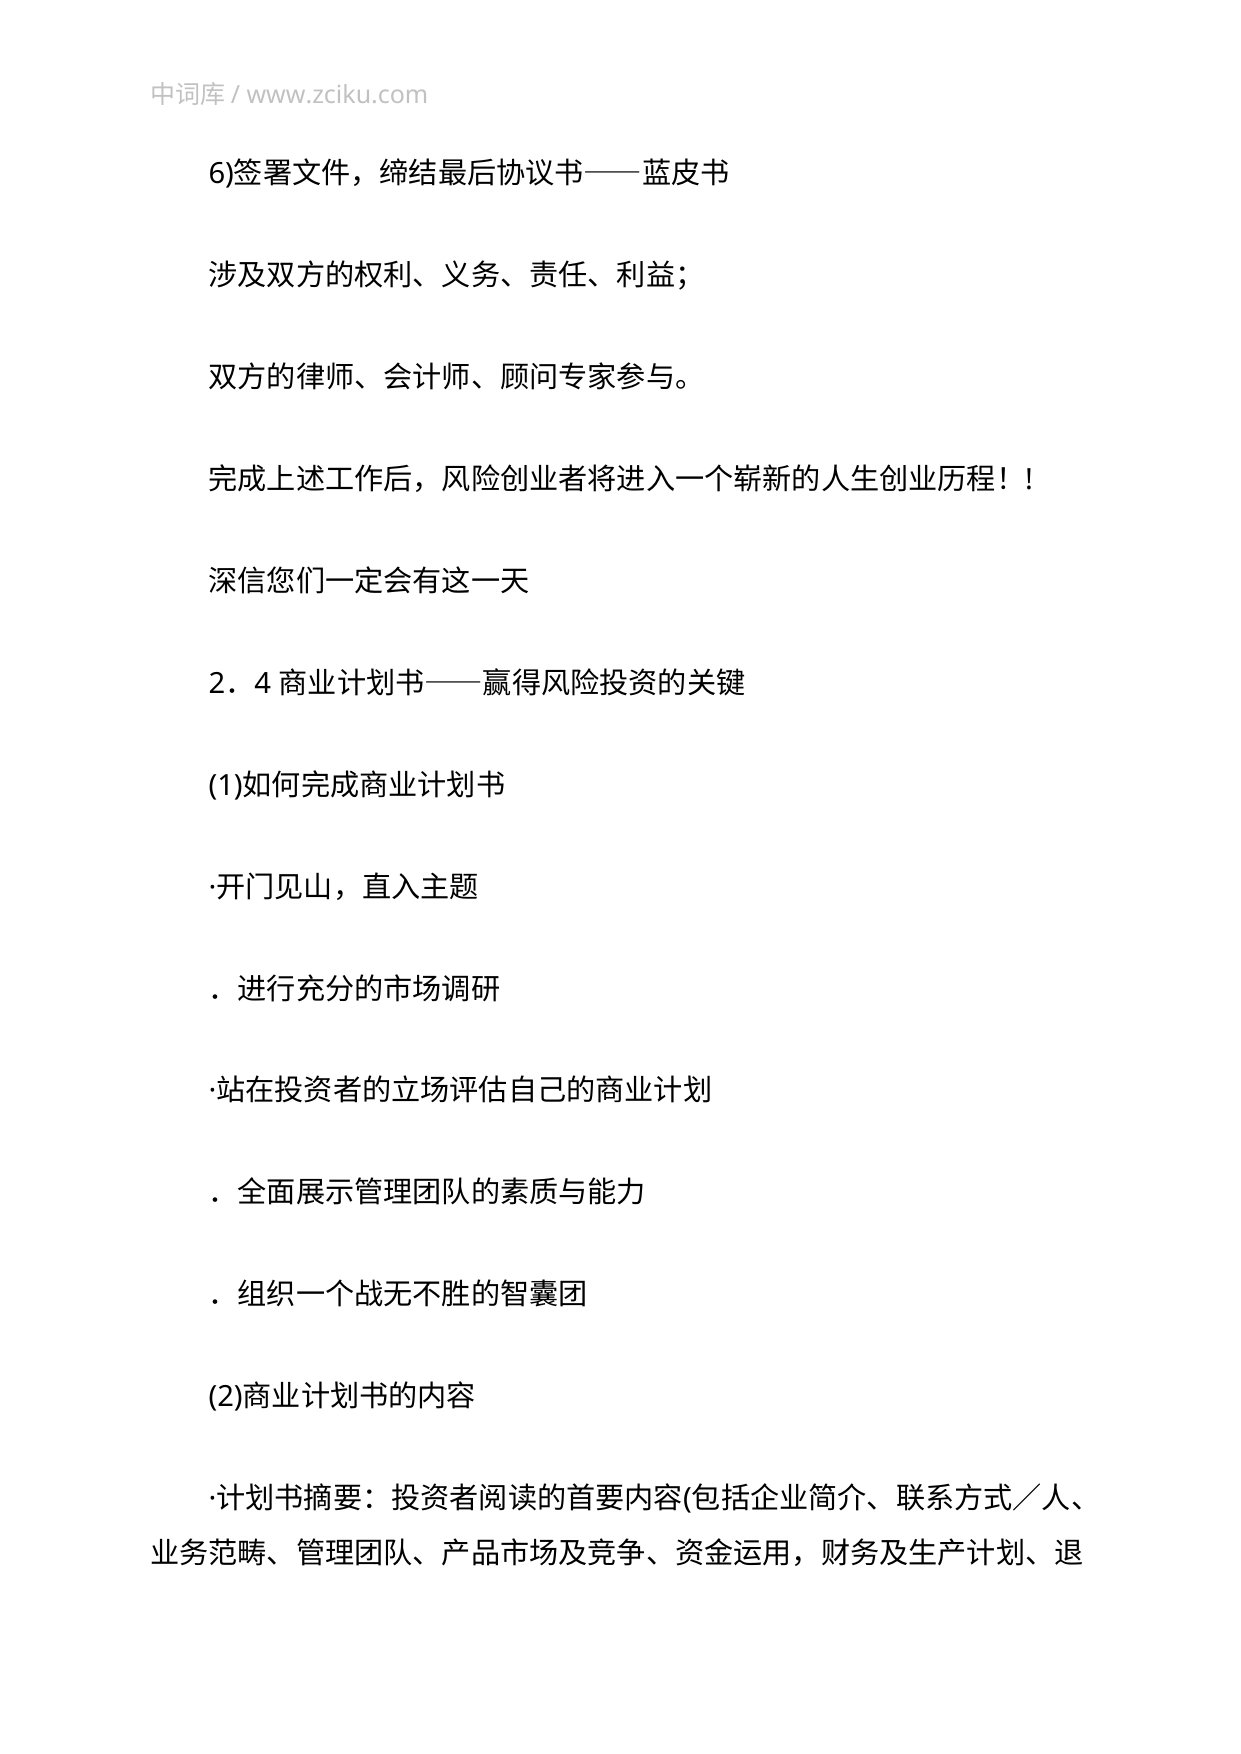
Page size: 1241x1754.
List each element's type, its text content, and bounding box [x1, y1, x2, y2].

text (1)如何完成商业计划书 [150, 761, 1090, 804]
text 涉及双方的权利、义务、责任、利益； [150, 252, 1090, 294]
text 深信您们一定会有这一天 [150, 557, 1090, 600]
text 2．4 商业计划书——赢得风险投资的关键 [150, 659, 1090, 702]
text ．全面展示管理团队的素质与能力 [150, 1169, 1090, 1211]
text 双方的律师、会计师、顾问专家参与。 [150, 354, 1090, 396]
text ·开门见山，直入主题 [150, 863, 1090, 906]
text ·站在投资者的立场评估自己的商业计划 [150, 1067, 1090, 1109]
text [150, 1474, 1090, 1572]
text 6)签署文件，缔结最后协议书——蓝皮书 [150, 150, 1090, 192]
text ．进行充分的市场调研 [150, 965, 1090, 1007]
text ．组织一个战无不胜的智囊团 [150, 1271, 1090, 1313]
text (2)商业计划书的内容 [150, 1372, 1090, 1415]
text 完成上述工作后，风险创业者将进入一个崭新的人生创业历程！! [150, 456, 1090, 498]
